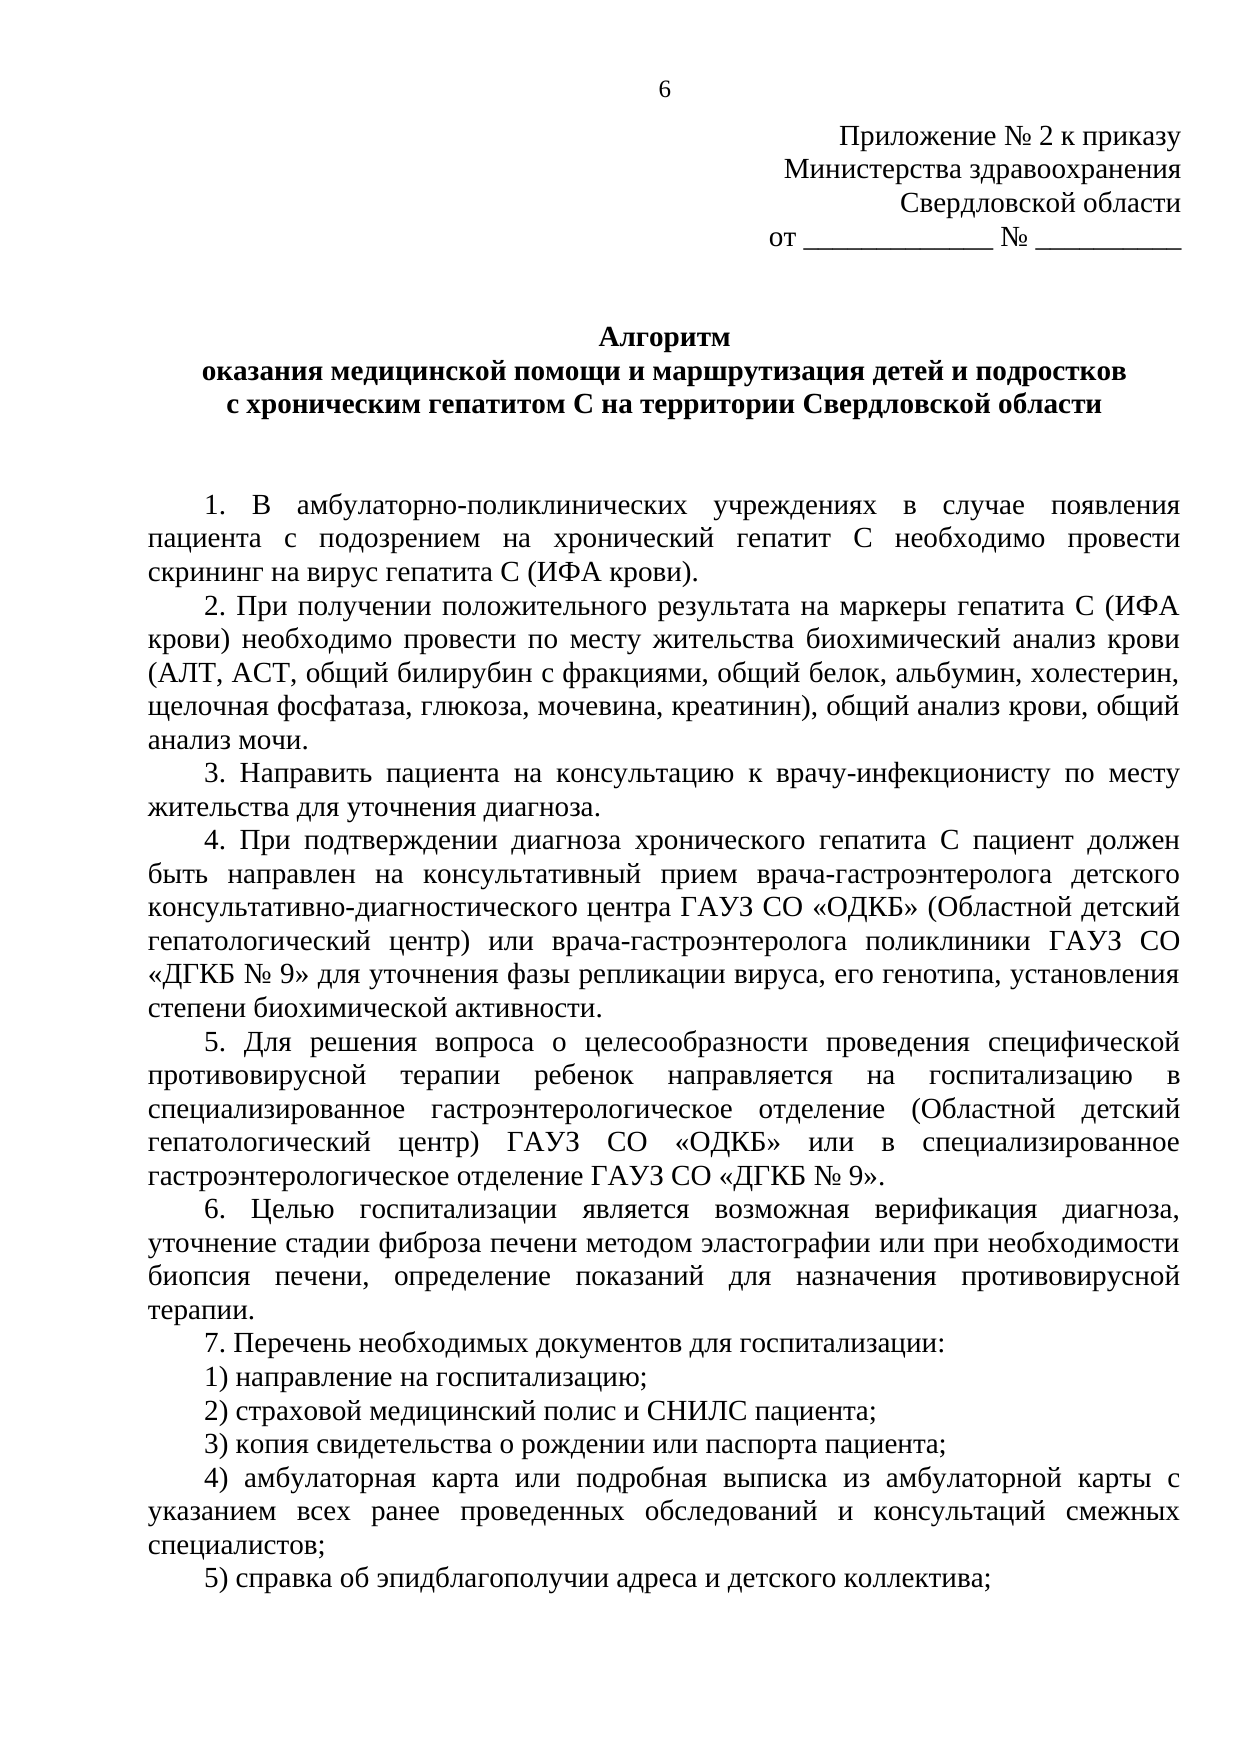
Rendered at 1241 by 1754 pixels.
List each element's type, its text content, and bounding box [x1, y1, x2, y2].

text 2. При получении положительного результата на маркеры гепатита С (ИФА крови) необходимо провести по месту жительства биохимический анализ крови (АЛТ, АСТ, общий билирубин с фракциями, общий белок, альбумин, холестерин, щелочная фосфатаза, глюкоза, мочевина, креатинин), общий анализ крови, общий анализ мочи. [148, 588, 1181, 755]
text 2) страховой медицинский полис и СНИЛС пациента; [148, 1393, 1181, 1426]
text Министерства здравоохранения [148, 152, 1181, 185]
title Алгоритм [148, 319, 1181, 353]
title оказания медицинской помощи и маршрутизация детей и подростков с хроническим гепатитом С на территории Свердловской области [148, 353, 1181, 420]
text от _____________ № __________ [148, 219, 1181, 252]
text 1) направление на госпитализацию; [148, 1359, 1181, 1393]
text 4. При подтверждении диагноза хронического гепатита С пациент должен быть направлен на консультативный прием врача-гастроэнтеролога детского консультативно-диагностического центра ГАУЗ СО «ОДКБ» (Областной детский гепатологический центр) или врача-гастроэнтеролога поликлиники ГАУЗ СО «ДГКБ № 9» для уточнения фазы репликации вируса, его генотипа, установления степени биохимической активности. [148, 822, 1181, 1024]
text 3. Направить пациента на консультацию к врачу-инфекционисту по месту жительства для уточнения диагноза. [148, 755, 1181, 822]
text 5) справка об эпидблагополучии адреса и детского коллектива; [148, 1560, 1181, 1594]
text 4) амбулаторная карта или подробная выписка из амбулаторной карты с указанием всех ранее проведенных обследований и консультаций смежных специалистов; [148, 1460, 1181, 1560]
text 5. Для решения вопроса о целесообразности проведения специфической противовирусной терапии ребенок направляется на госпитализацию в специализированное гастроэнтерологическое отделение (Областной детский гепатологический центр) ГАУЗ СО «ОДКБ» или в специализированное гастроэнтерологическое отделение ГАУЗ СО «ДГКБ № 9». [148, 1024, 1181, 1191]
text 1. В амбулаторно-поликлинических учреждениях в случае появления пациента с подозрением на хронический гепатит С необходимо провести скрининг на вирус гепатита С (ИФА крови). [148, 487, 1181, 588]
text Свердловской области [148, 185, 1181, 219]
text 6. Целью госпитализации является возможная верификация диагноза, уточнение стадии фиброза печени методом эластографии или при необходимости биопсия печени, определение показаний для назначения противовирусной терапии. [148, 1191, 1181, 1326]
text 3) копия свидетельства о рождении или паспорта пациента; [148, 1426, 1181, 1460]
text Приложение № 2 к приказу [148, 118, 1181, 152]
text 7. Перечень необходимых документов для госпитализации: [148, 1326, 1181, 1359]
